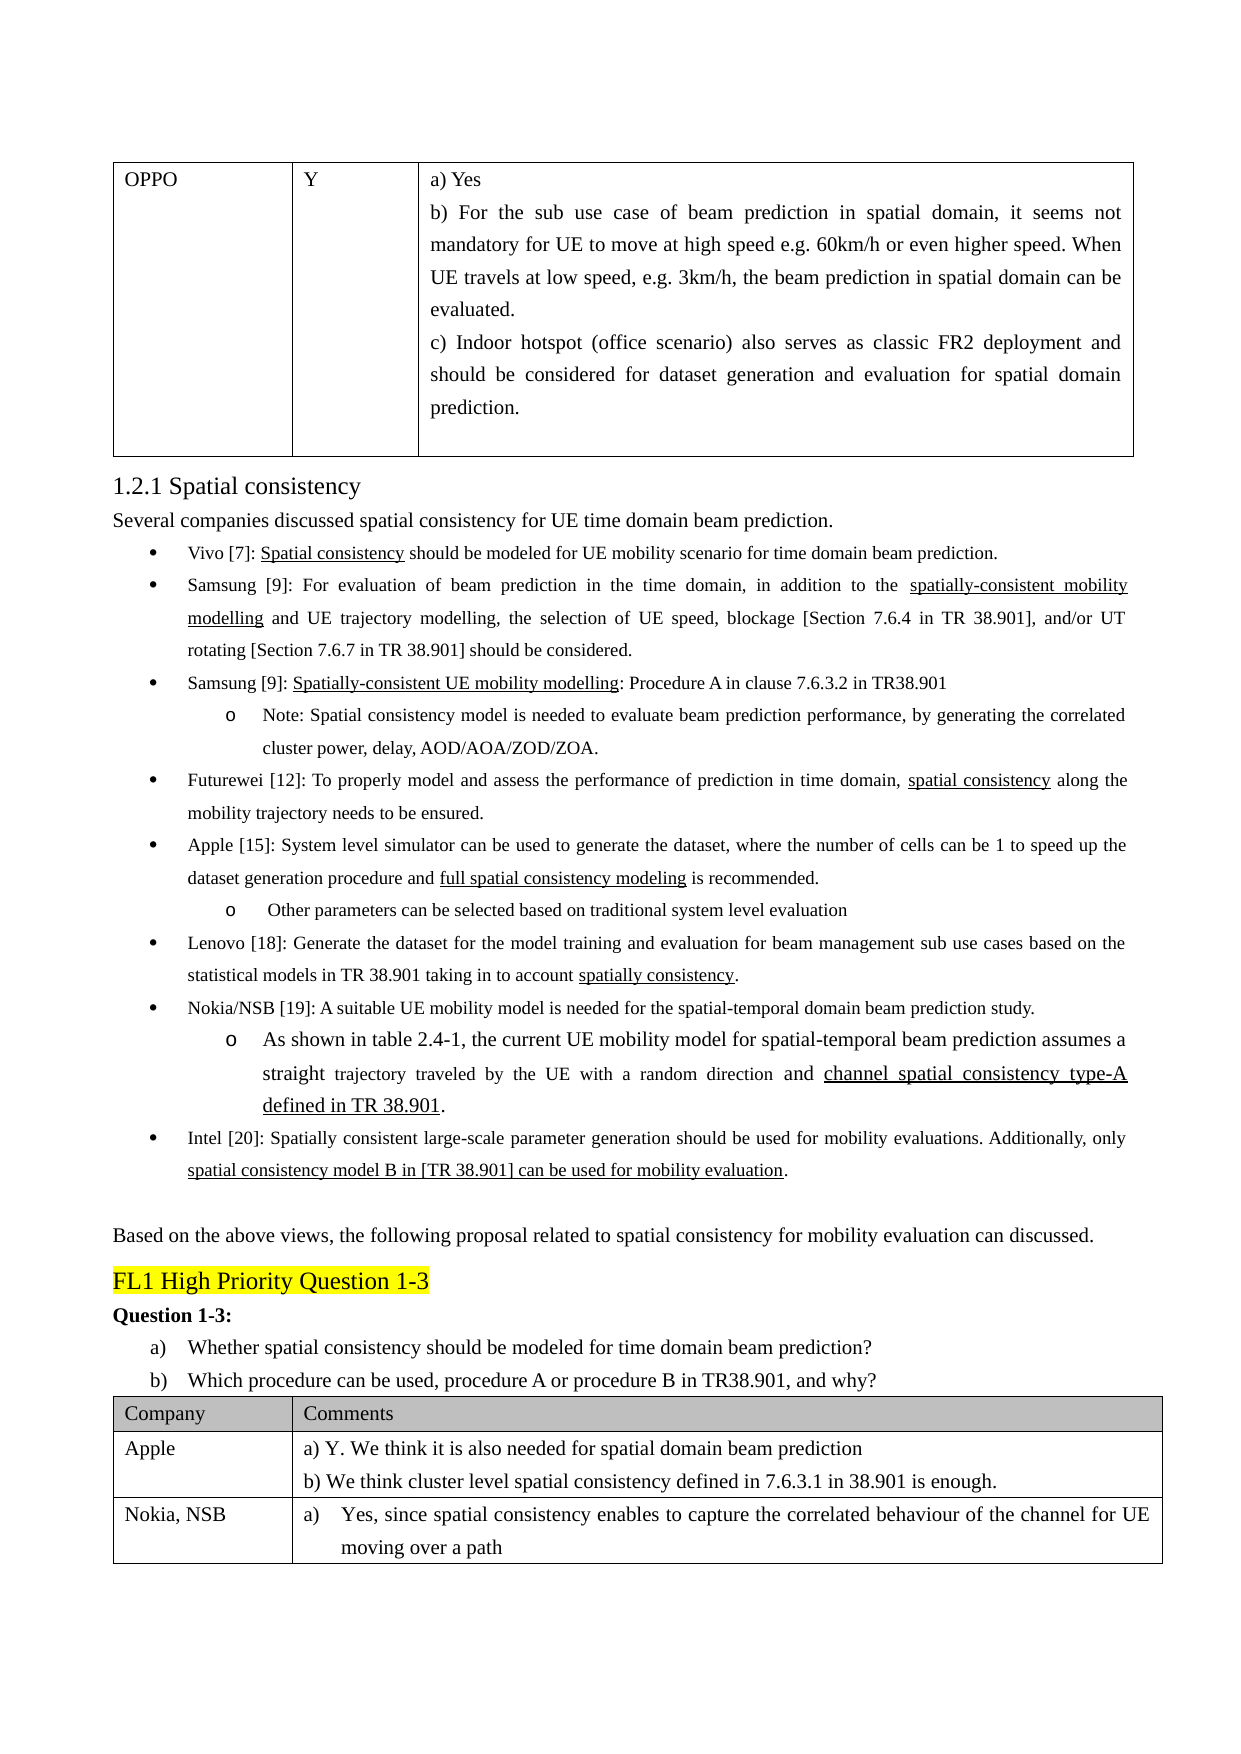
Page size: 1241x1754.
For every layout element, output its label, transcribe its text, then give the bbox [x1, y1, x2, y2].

list Vivo [7]: Spatial consistency should be modeled for UE mobility scenario for time domain beam prediction. [150, 536, 1128, 569]
list Which procedure can be used, procedure A or procedure B in TR38.901, and why? [150, 1364, 1128, 1396]
list Note: Spatial consistency model is needed to evaluate beam prediction performance, by generating the correlated cluster power, delay, AOD/AOA/ZOD/ZOA. [225, 699, 1128, 764]
text Several companies discussed spatial consistency for UE time domain beam prediction. [112, 504, 1128, 536]
list Samsung [9]: For evaluation of beam prediction in the time domain, in addition to the spatially-consistent mobility modelling and UE trajectory modelling, the selection of UE speed, blockage [Section 7.6.4 in TR 38.901], and/or UT rotating [Section 7.6.7 in TR 38.901] should be considered. [150, 569, 1128, 666]
table_header Comments [293, 1397, 1162, 1431]
subtitle FL1 High Priority Question 1-3 [112, 1264, 1128, 1296]
table_cell Nokia, NSB [114, 1498, 292, 1563]
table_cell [293, 1498, 1162, 1563]
table_cell a) Y. We think it is also needed for spatial domain beam prediction b) We think cluster level spatial consistency defined in 7.6.3.1 in 38.901 is enough. [293, 1432, 1162, 1497]
list As shown in table 2.4-1, the current UE mobility model for spatial-temporal beam prediction assumes a straight trajectory traveled by the UE with a random direction and channel spatial consistency type-A defined in TR 38.901. [225, 1024, 1128, 1121]
list Apple [15]: System level simulator can be used to generate the dataset, where the number of cells can be 1 to speed up the dataset generation procedure and full spatial consistency modeling is recommended. [150, 829, 1128, 894]
list Samsung [9]: Spatially-consistent UE mobility modelling: Procedure A in clause 7.6.3.2 in TR38.901 [150, 666, 1128, 699]
text Question 1-3: [112, 1299, 1128, 1331]
list Lenovo [18]: Generate the dataset for the model training and evaluation for beam management sub use cases based on the statistical models in TR 38.901 taking in to account spatially consistency. [150, 926, 1128, 991]
table_cell Apple [114, 1432, 292, 1497]
list Whether spatial consistency should be modeled for time domain beam prediction? [150, 1331, 1128, 1364]
list Futurewei [12]: To properly model and assess the performance of prediction in time domain, spatial consistency along the mobility trajectory needs to be ensured. [150, 764, 1128, 829]
table_cell OPPO [114, 163, 292, 456]
list Nokia/NSB [19]: A suitable UE mobility model is needed for the spatial-temporal domain beam prediction study. [150, 991, 1128, 1024]
table_cell a) Yes b) For the sub use case of beam prediction in spatial domain, it seems not mandatory for UE to move at high speed e.g. 60km/h or even higher speed. When UE travels at low speed, e.g. 3km/h, the beam prediction in spatial domain can be evaluated. c) Indoor hotspot (office scenario) also serves as classic FR2 deployment and should be considered for dataset generation and evaluation for spatial domain prediction. [419, 163, 1133, 456]
table_header Company [114, 1397, 292, 1431]
table_cell Y [293, 163, 418, 456]
list Other parameters can be selected based on traditional system level evaluation [225, 894, 1128, 926]
subtitle 1.2.1 Spatial consistency [112, 469, 1128, 502]
list Intel [20]: Spatially consistent large-scale parameter generation should be used for mobility evaluations. Additionally, only spatial consistency model B in [TR 38.901] can be used for mobility evaluation. [150, 1121, 1128, 1186]
text Based on the above views, the following proposal related to spatial consistency for mobility evaluation can discussed. [112, 1219, 1128, 1251]
